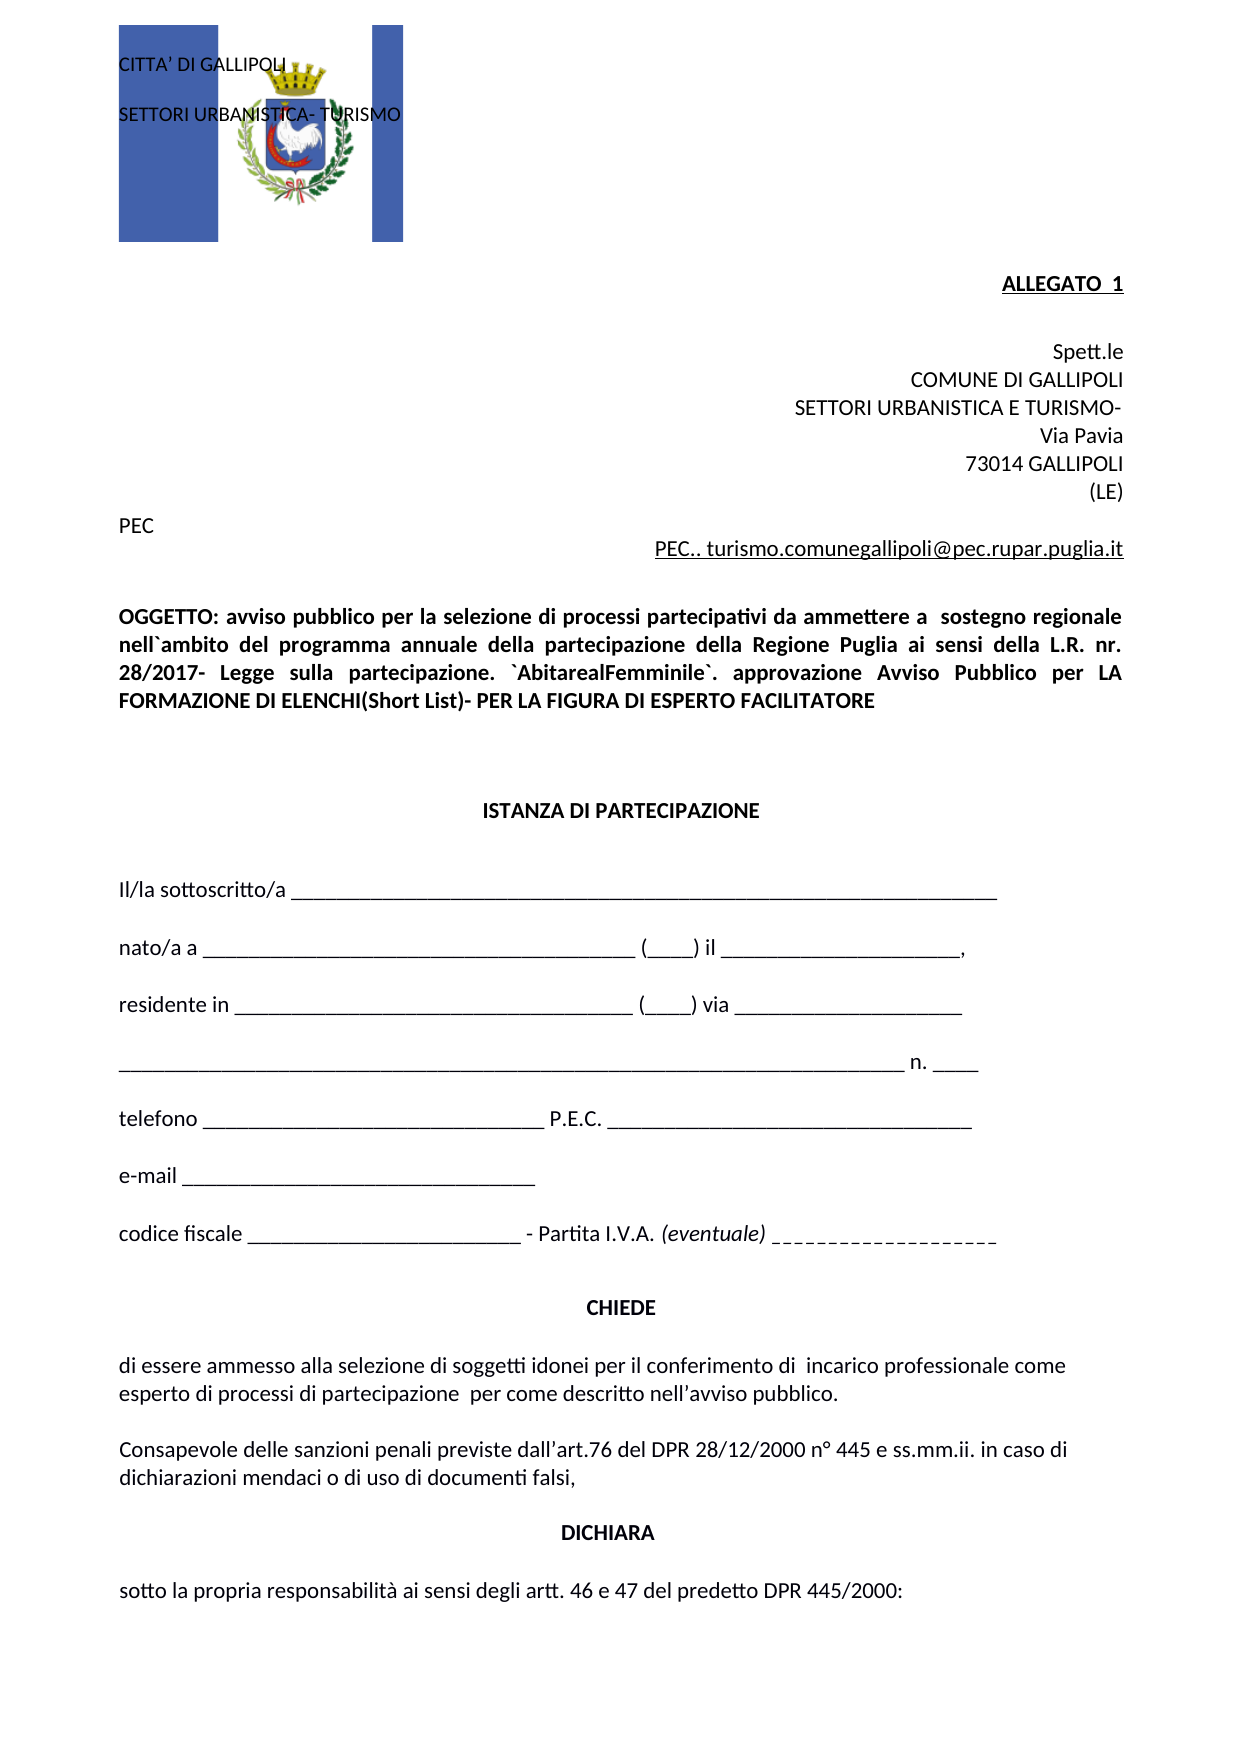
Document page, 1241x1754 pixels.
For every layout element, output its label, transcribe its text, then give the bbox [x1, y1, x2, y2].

text PEC.. turismo.comunegallipoli@pec.rupar.puglia.it [577, 534, 1123, 562]
text ISTANZA DI PARTECIPAZIONE [119, 796, 1123, 824]
text Via Pavia [119, 421, 1123, 449]
text Consapevole delle sanzioni penali previste dall’art.76 del DPR 28/12/2000 n° 445 e ss.mm.ii. in caso di dichiarazioni mendaci o di uso di documenti falsi, [119, 1435, 1069, 1491]
text telefono ______________________________ P.E.C. ________________________________ [119, 1104, 1123, 1132]
text OGGETTO: avviso pubblico per la selezione di processi partecipativi da ammettere a sostegno regionale nell`ambito del programma annuale della partecipazione della Regione Puglia ai sensi della L.R. nr. 28/2017- Legge sulla partecipazione. `AbitarealFemminile`. approvazione Avviso Pubblico per LA FORMAZIONE DI ELENCHI(Short List)- PER LA FIGURA DI ESPERTO FACILITATORE [119, 602, 1123, 714]
text residente in ___________________________________ (____) via ____________________ [119, 990, 1123, 1018]
text di essere ammesso alla selezione di soggetti idonei per il conferimento di incarico professionale come esperto di processi di partecipazione per come descritto nell’avviso pubblico. [119, 1351, 1117, 1407]
text COMUNE DI GALLIPOLI [119, 365, 1123, 393]
text _____________________________________________________________________ n. ____ [119, 1047, 1123, 1075]
text ALLEGATO 1 [119, 269, 1123, 297]
text 73014 GALLIPOLI (LE) [962, 449, 1123, 506]
text Spett.le [119, 337, 1123, 365]
text CHIEDE [119, 1293, 1123, 1321]
text nato/a a ______________________________________ (____) il _____________________, [119, 933, 1123, 961]
text Il/la sottoscritto/a ______________________________________________________________ [119, 876, 1123, 904]
text sotto la propria responsabilità ai sensi degli artt. 46 e 47 del predetto DPR 445/2000: [119, 1576, 1123, 1604]
text SETTORI URBANISTICA E TURISMO- [119, 393, 1121, 421]
text e-mail _______________________________ [119, 1162, 1123, 1189]
text DICHIARA [561, 1518, 1123, 1546]
text codice fiscale ________________________ - Partita I.V.A. (eventuale) ____________________ [119, 1219, 1123, 1247]
